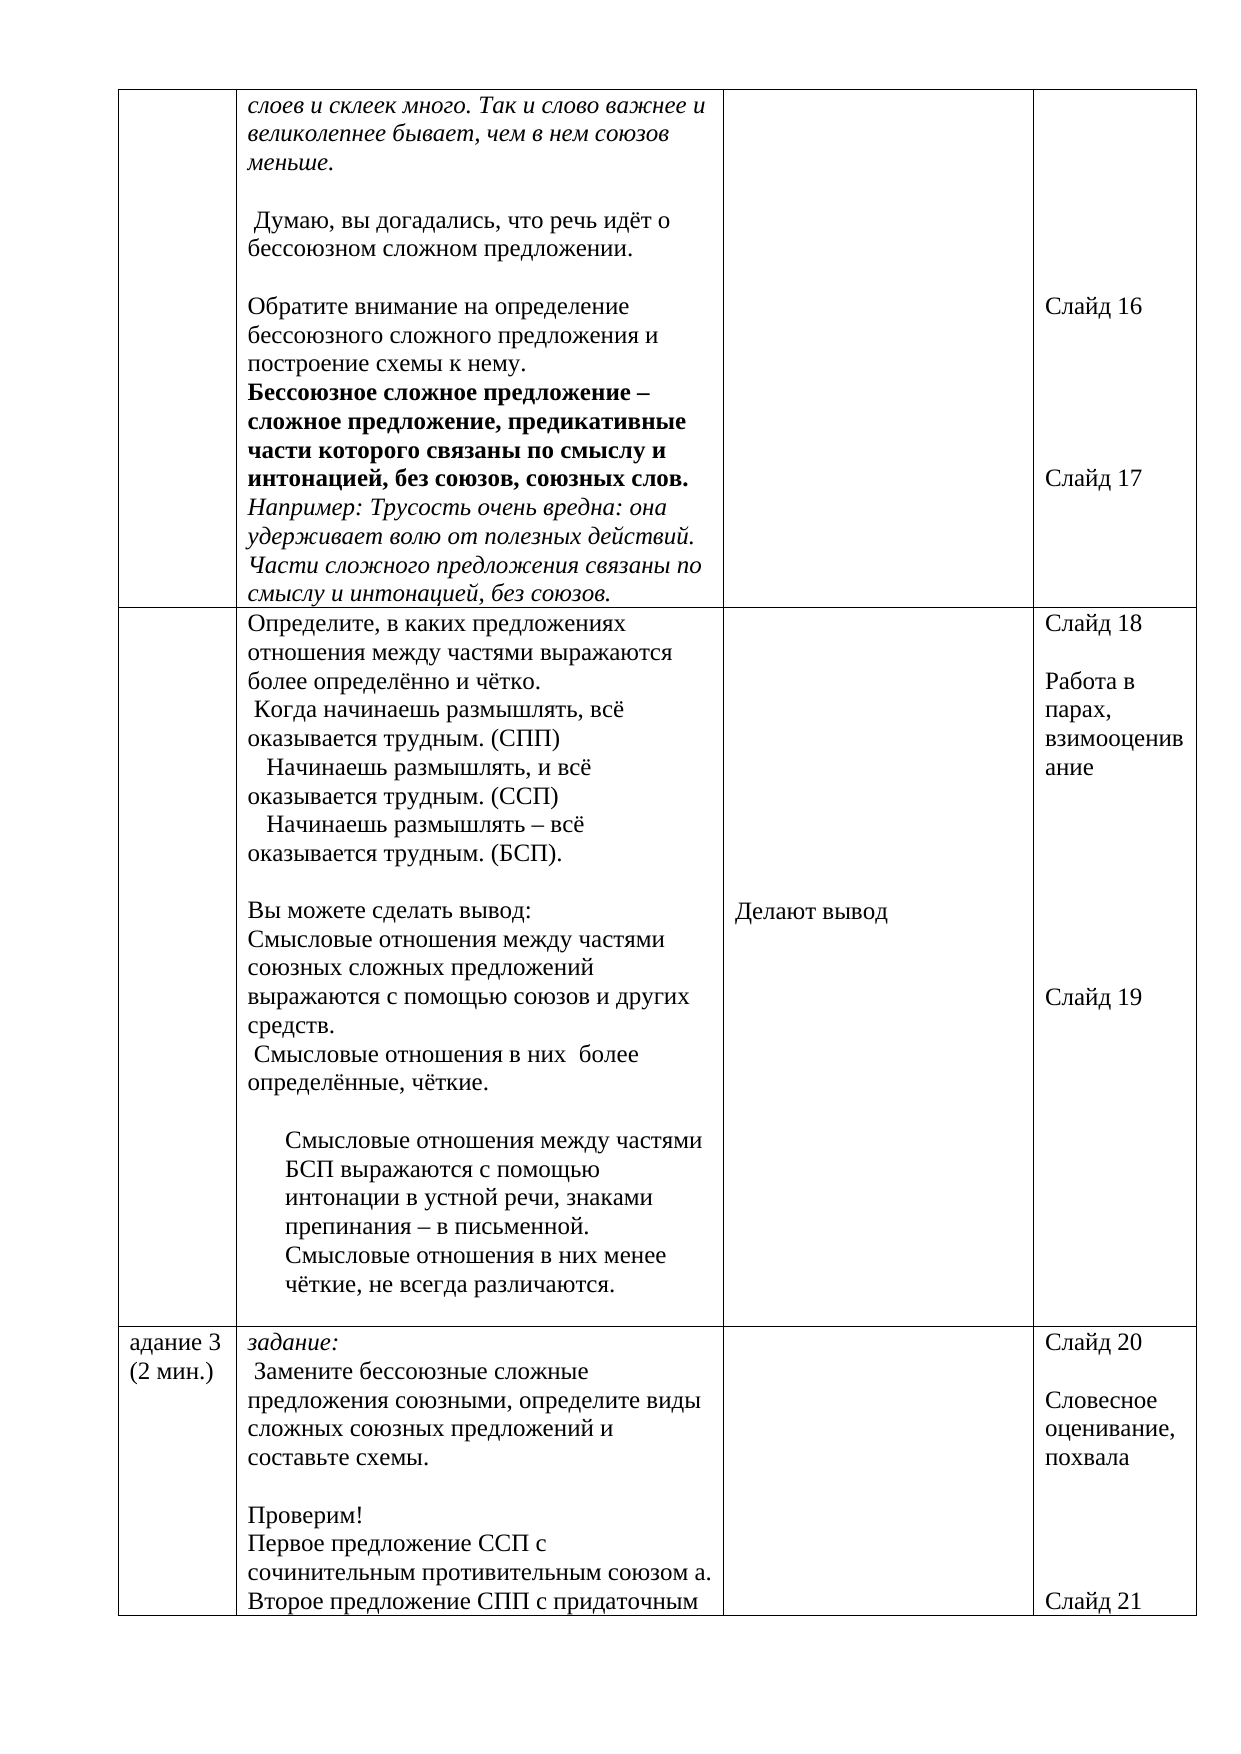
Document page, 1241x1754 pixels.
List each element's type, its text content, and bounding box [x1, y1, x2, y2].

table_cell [237, 90, 723, 607]
table_cell Слайд 18 Работа в парах, взимооценивание Слайд 19 [1034, 608, 1196, 1326]
table_cell адание 3 (2 мин.) [119, 1327, 236, 1615]
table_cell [1034, 90, 1196, 607]
table_cell Делают вывод [724, 608, 1033, 1326]
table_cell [119, 90, 236, 607]
table_cell [724, 1327, 1033, 1615]
table_cell [119, 608, 236, 1326]
table_cell Определите, в каких предложениях отношения между частями выражаются более определённо и чётко. Когда начинаешь размышлять, всё оказывается трудным. (СПП) Начинаешь размышлять, и всё оказывается трудным. (ССП) Начинаешь размышлять – всё оказывается трудным. (БСП). Вы можете сделать вывод: Смысловые отношения между частями союзных сложных предложений выражаются с помощью союзов и других средств. Смысловые отношения в них более определённые, чёткие. Смысловые отношения между частями БСП выражаются с помощью интонации в устной речи, знаками препинания – в письменной. Смысловые отношения в них менее чёткие, не всегда различаются. [237, 608, 723, 1326]
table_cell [724, 90, 1033, 607]
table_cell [237, 1327, 723, 1615]
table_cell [1034, 1327, 1196, 1615]
